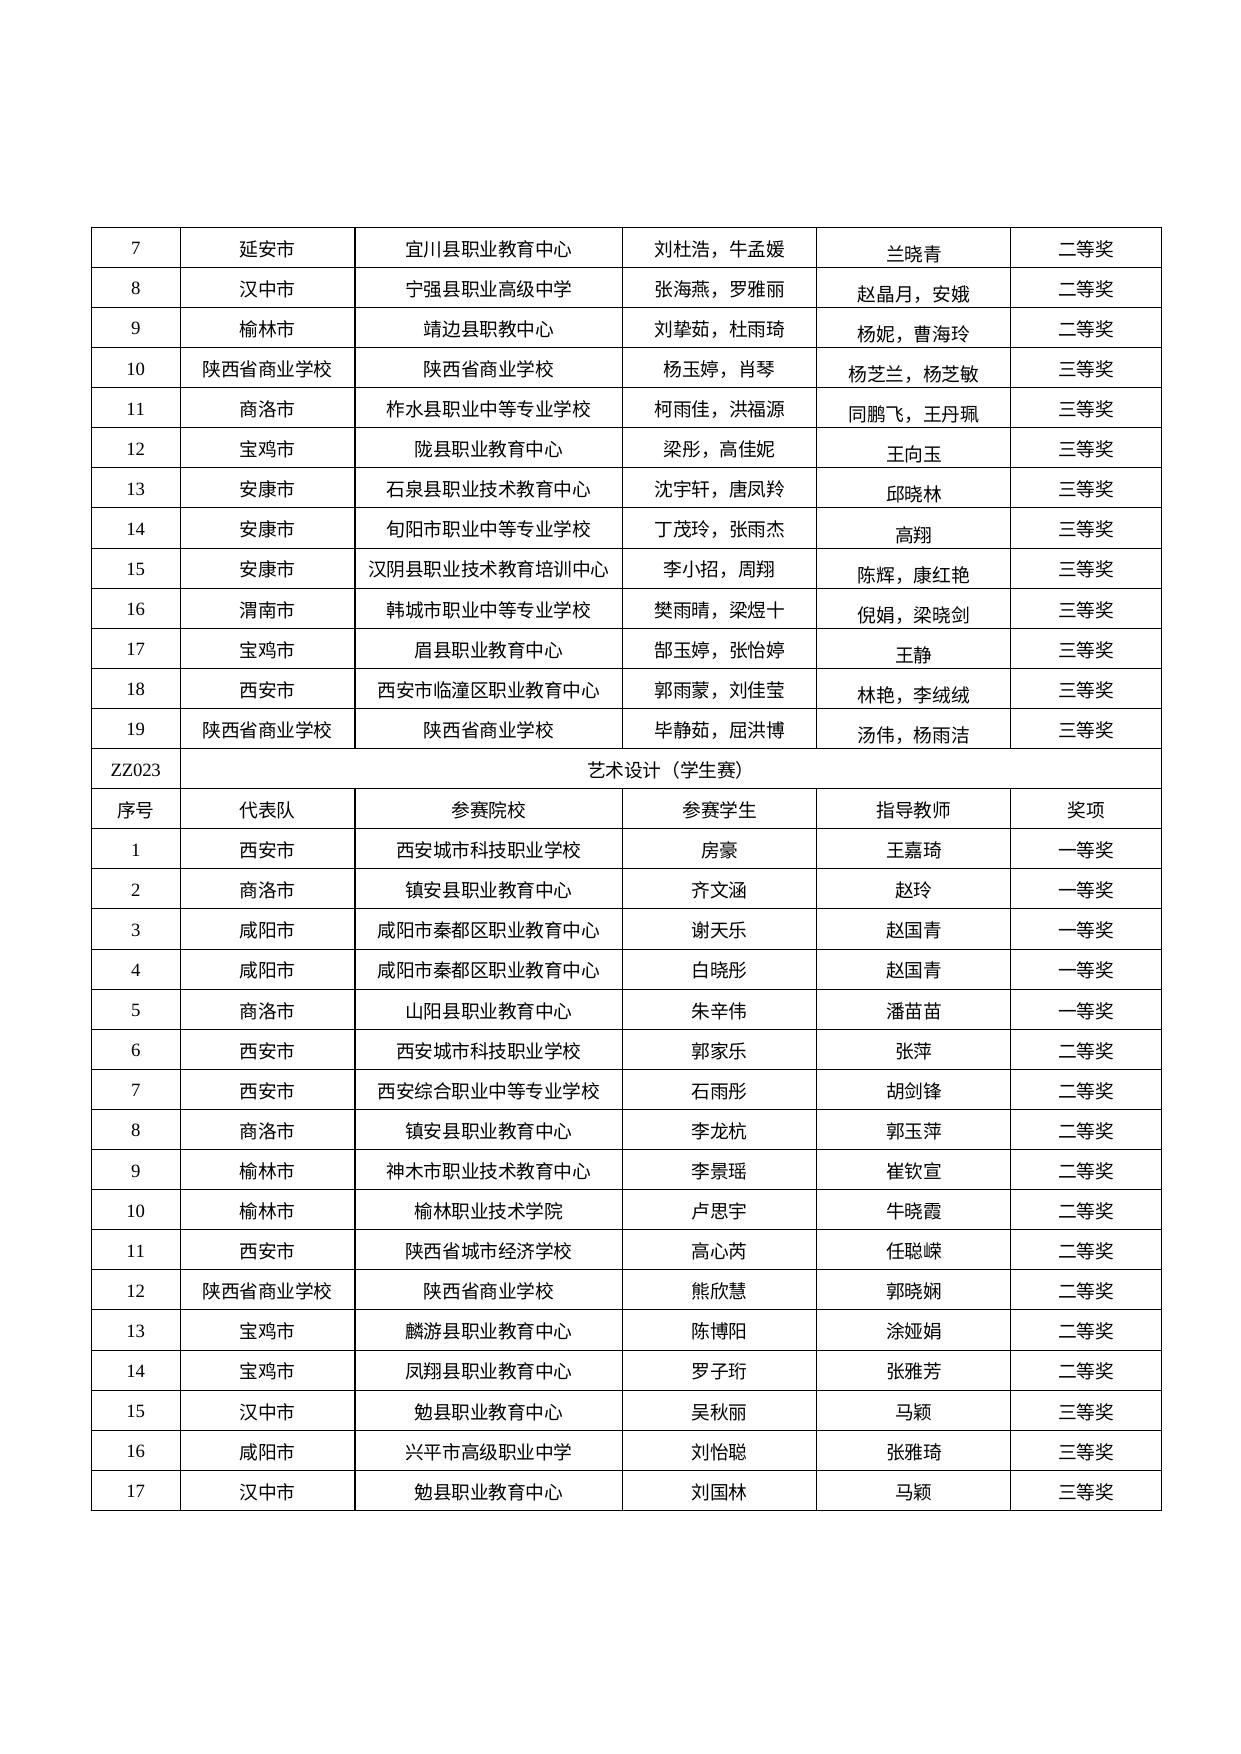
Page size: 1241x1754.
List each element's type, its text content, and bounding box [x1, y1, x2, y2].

table_cell 商洛市 [181, 990, 354, 1029]
table_cell 三等奖 [1011, 1391, 1161, 1430]
table_cell 汉中市 [181, 1471, 354, 1510]
table_cell 榆林市 [181, 308, 354, 347]
table_cell 3 [92, 909, 180, 948]
table_cell 4 [92, 950, 180, 988]
table_cell 安康市 [181, 549, 354, 587]
table_cell 石泉县职业技术教育中心 [356, 468, 622, 507]
table_cell 一等奖 [1011, 829, 1161, 868]
table_cell 赵晶月，安娥 [817, 268, 1010, 307]
table_cell 西安市临潼区职业教育中心 [356, 669, 622, 708]
table_cell 倪娟，梁晓剑 [817, 589, 1010, 628]
table_cell 8 [92, 1110, 180, 1149]
table_cell 二等奖 [1011, 1310, 1161, 1349]
table_cell 17 [92, 629, 180, 668]
table_cell 12 [92, 428, 180, 467]
table_cell 神木市职业技术教育中心 [356, 1150, 622, 1189]
table_cell 15 [92, 549, 180, 587]
table_cell 13 [92, 1310, 180, 1349]
table_cell 刘杜浩，牛孟媛 [623, 228, 816, 267]
table_cell 赵国青 [817, 909, 1010, 948]
table_cell 咸阳市 [181, 1431, 354, 1470]
table_cell 陕西省商业学校 [181, 1270, 354, 1309]
table_cell 潘苗苗 [817, 990, 1010, 1029]
table_cell 7 [92, 1070, 180, 1109]
table_cell 凤翔县职业教育中心 [356, 1351, 622, 1389]
table_cell 艺术设计（学生赛） [181, 749, 1161, 788]
table_cell 李小招，周翔 [623, 549, 816, 587]
table_cell 杨芝兰，杨芝敏 [817, 348, 1010, 387]
table_cell 柞水县职业中等专业学校 [356, 388, 622, 427]
table_cell 韩城市职业中等专业学校 [356, 589, 622, 628]
table_cell 18 [92, 669, 180, 708]
table_cell 二等奖 [1011, 1270, 1161, 1309]
table_cell 一等奖 [1011, 869, 1161, 908]
table_cell 二等奖 [1011, 1190, 1161, 1229]
table_cell 咸阳市 [181, 950, 354, 988]
table_cell 二等奖 [1011, 1070, 1161, 1109]
table_cell 商洛市 [181, 1110, 354, 1149]
table_cell 刘怡聪 [623, 1431, 816, 1470]
table_cell 陇县职业教育中心 [356, 428, 622, 467]
table_cell 刘挚茹，杜雨琦 [623, 308, 816, 347]
table_cell 郭玉萍 [817, 1110, 1010, 1149]
table_cell 三等奖 [1011, 1431, 1161, 1470]
table_cell 房豪 [623, 829, 816, 868]
table_cell 汤伟，杨雨洁 [817, 709, 1010, 748]
table_cell 宝鸡市 [181, 1351, 354, 1389]
table_cell 一等奖 [1011, 950, 1161, 988]
table_cell 勉县职业教育中心 [356, 1471, 622, 1510]
table_cell 牛晓霞 [817, 1190, 1010, 1229]
table_cell 商洛市 [181, 388, 354, 427]
table_cell 二等奖 [1011, 1150, 1161, 1189]
table_cell 二等奖 [1011, 1230, 1161, 1269]
table_cell 宝鸡市 [181, 428, 354, 467]
table_cell 同鹏飞，王丹珮 [817, 388, 1010, 427]
table_cell 熊欣慧 [623, 1270, 816, 1309]
table_cell 一等奖 [1011, 909, 1161, 948]
table_cell 郜玉婷，张怡婷 [623, 629, 816, 668]
table_cell 5 [92, 990, 180, 1029]
table_cell 8 [92, 268, 180, 307]
table_cell 赵国青 [817, 950, 1010, 988]
table_cell 14 [92, 1351, 180, 1389]
table_cell 三等奖 [1011, 388, 1161, 427]
table_cell 汉阴县职业技术教育培训中心 [356, 549, 622, 587]
table_cell 陕西省商业学校 [356, 348, 622, 387]
table_cell 罗子珩 [623, 1351, 816, 1389]
table_cell 齐文涵 [623, 869, 816, 908]
table_cell 榆林市 [181, 1190, 354, 1229]
table_cell 西安市 [181, 829, 354, 868]
table_cell 7 [92, 228, 180, 267]
table_cell 张雅芳 [817, 1351, 1010, 1389]
table_cell 靖边县职教中心 [356, 308, 622, 347]
table_cell 毕静茹，屈洪博 [623, 709, 816, 748]
table_cell 王嘉琦 [817, 829, 1010, 868]
table_cell 朱辛伟 [623, 990, 816, 1029]
table_cell 13 [92, 468, 180, 507]
table_cell 宁强县职业高级中学 [356, 268, 622, 307]
table_cell 14 [92, 508, 180, 547]
table_cell 陕西省商业学校 [356, 709, 622, 748]
table_cell 二等奖 [1011, 1030, 1161, 1069]
table_cell 三等奖 [1011, 468, 1161, 507]
table_cell 兰晓青 [817, 228, 1010, 267]
table_cell 宝鸡市 [181, 1310, 354, 1349]
table_cell 郭晓娴 [817, 1270, 1010, 1309]
table_cell 宜川县职业教育中心 [356, 228, 622, 267]
table_cell 樊雨晴，梁煜十 [623, 589, 816, 628]
table_cell 咸阳市秦都区职业教育中心 [356, 909, 622, 948]
table_cell 19 [92, 709, 180, 748]
table_cell 眉县职业教育中心 [356, 629, 622, 668]
table_cell 张雅琦 [817, 1431, 1010, 1470]
table_cell 陈辉，康红艳 [817, 549, 1010, 587]
table_cell 三等奖 [1011, 348, 1161, 387]
table_cell 郭雨蒙，刘佳莹 [623, 669, 816, 708]
table_cell 柯雨佳，洪福源 [623, 388, 816, 427]
table_cell 9 [92, 1150, 180, 1189]
table_cell 王静 [817, 629, 1010, 668]
table_cell 代表队 [181, 789, 354, 828]
table_cell 汉中市 [181, 268, 354, 307]
table_cell 旬阳市职业中等专业学校 [356, 508, 622, 547]
table_cell 杨玉婷，肖琴 [623, 348, 816, 387]
table_cell 勉县职业教育中心 [356, 1391, 622, 1430]
table_cell 西安市 [181, 1070, 354, 1109]
table_cell 刘国林 [623, 1471, 816, 1510]
table_cell 西安市 [181, 669, 354, 708]
table_cell 西安市 [181, 1230, 354, 1269]
table_cell 安康市 [181, 508, 354, 547]
table_cell 三等奖 [1011, 669, 1161, 708]
table_cell 陕西省城市经济学校 [356, 1230, 622, 1269]
table_cell 马颖 [817, 1471, 1010, 1510]
table_cell 2 [92, 869, 180, 908]
table_cell 序号 [92, 789, 180, 828]
table_cell 丁茂玲，张雨杰 [623, 508, 816, 547]
table_cell 崔钦宣 [817, 1150, 1010, 1189]
table_cell 一等奖 [1011, 990, 1161, 1029]
table_cell 林艳，李绒绒 [817, 669, 1010, 708]
table_cell 榆林职业技术学院 [356, 1190, 622, 1229]
table_cell 陕西省商业学校 [181, 348, 354, 387]
table_cell 三等奖 [1011, 428, 1161, 467]
table_cell 吴秋丽 [623, 1391, 816, 1430]
table_cell 梁彤，高佳妮 [623, 428, 816, 467]
table_cell 镇安县职业教育中心 [356, 1110, 622, 1149]
table_cell 马颖 [817, 1391, 1010, 1430]
table_cell 西安城市科技职业学校 [356, 829, 622, 868]
table_cell 12 [92, 1270, 180, 1309]
table_cell 李龙杭 [623, 1110, 816, 1149]
table_cell 二等奖 [1011, 228, 1161, 267]
table_cell 11 [92, 388, 180, 427]
table_cell 宝鸡市 [181, 629, 354, 668]
table_cell 三等奖 [1011, 508, 1161, 547]
table_cell 石雨彤 [623, 1070, 816, 1109]
table_cell 咸阳市秦都区职业教育中心 [356, 950, 622, 988]
table_cell 镇安县职业教育中心 [356, 869, 622, 908]
table_cell 二等奖 [1011, 268, 1161, 307]
table_cell 白晓彤 [623, 950, 816, 988]
table_cell 渭南市 [181, 589, 354, 628]
table_cell 9 [92, 308, 180, 347]
table_cell 杨妮，曹海玲 [817, 308, 1010, 347]
table_cell 16 [92, 589, 180, 628]
table_cell 胡剑锋 [817, 1070, 1010, 1109]
table_cell 西安城市科技职业学校 [356, 1030, 622, 1069]
table_cell 三等奖 [1011, 589, 1161, 628]
table_cell 李景瑶 [623, 1150, 816, 1189]
table_cell 10 [92, 1190, 180, 1229]
table_cell 沈宇轩，唐凤羚 [623, 468, 816, 507]
table_cell 陕西省商业学校 [356, 1270, 622, 1309]
table_cell 陕西省商业学校 [181, 709, 354, 748]
table_cell 二等奖 [1011, 308, 1161, 347]
table_cell 二等奖 [1011, 1110, 1161, 1149]
table_cell 高翔 [817, 508, 1010, 547]
table_cell 陈博阳 [623, 1310, 816, 1349]
table_cell 参赛学生 [623, 789, 816, 828]
table_cell 王向玉 [817, 428, 1010, 467]
table_cell 三等奖 [1011, 1471, 1161, 1510]
table_cell 三等奖 [1011, 549, 1161, 587]
table_cell 兴平市高级职业中学 [356, 1431, 622, 1470]
table_cell 赵玲 [817, 869, 1010, 908]
table_cell 二等奖 [1011, 1351, 1161, 1389]
table_cell 1 [92, 829, 180, 868]
table_cell 17 [92, 1471, 180, 1510]
table_cell 邱晓林 [817, 468, 1010, 507]
table_cell 15 [92, 1391, 180, 1430]
table_cell 汉中市 [181, 1391, 354, 1430]
table_cell ZZ023 [92, 749, 180, 788]
table_cell 11 [92, 1230, 180, 1269]
table_cell 奖项 [1011, 789, 1161, 828]
table_cell 商洛市 [181, 869, 354, 908]
table_cell 三等奖 [1011, 629, 1161, 668]
table_cell 高心芮 [623, 1230, 816, 1269]
table_cell 安康市 [181, 468, 354, 507]
table_cell 西安市 [181, 1030, 354, 1069]
table_cell 山阳县职业教育中心 [356, 990, 622, 1029]
table_cell 10 [92, 348, 180, 387]
table_cell 指导教师 [817, 789, 1010, 828]
table_cell 郭家乐 [623, 1030, 816, 1069]
table_cell 张萍 [817, 1030, 1010, 1069]
table_cell 16 [92, 1431, 180, 1470]
table_cell 卢思宇 [623, 1190, 816, 1229]
table_cell 西安综合职业中等专业学校 [356, 1070, 622, 1109]
table_cell 麟游县职业教育中心 [356, 1310, 622, 1349]
table_cell 6 [92, 1030, 180, 1069]
table_cell 三等奖 [1011, 709, 1161, 748]
table_cell 延安市 [181, 228, 354, 267]
table_cell 涂娅娟 [817, 1310, 1010, 1349]
table_cell 参赛院校 [356, 789, 622, 828]
table_cell 榆林市 [181, 1150, 354, 1189]
table_cell 谢天乐 [623, 909, 816, 948]
table_cell 任聪嵘 [817, 1230, 1010, 1269]
table_cell 张海燕，罗雅丽 [623, 268, 816, 307]
table_cell 咸阳市 [181, 909, 354, 948]
